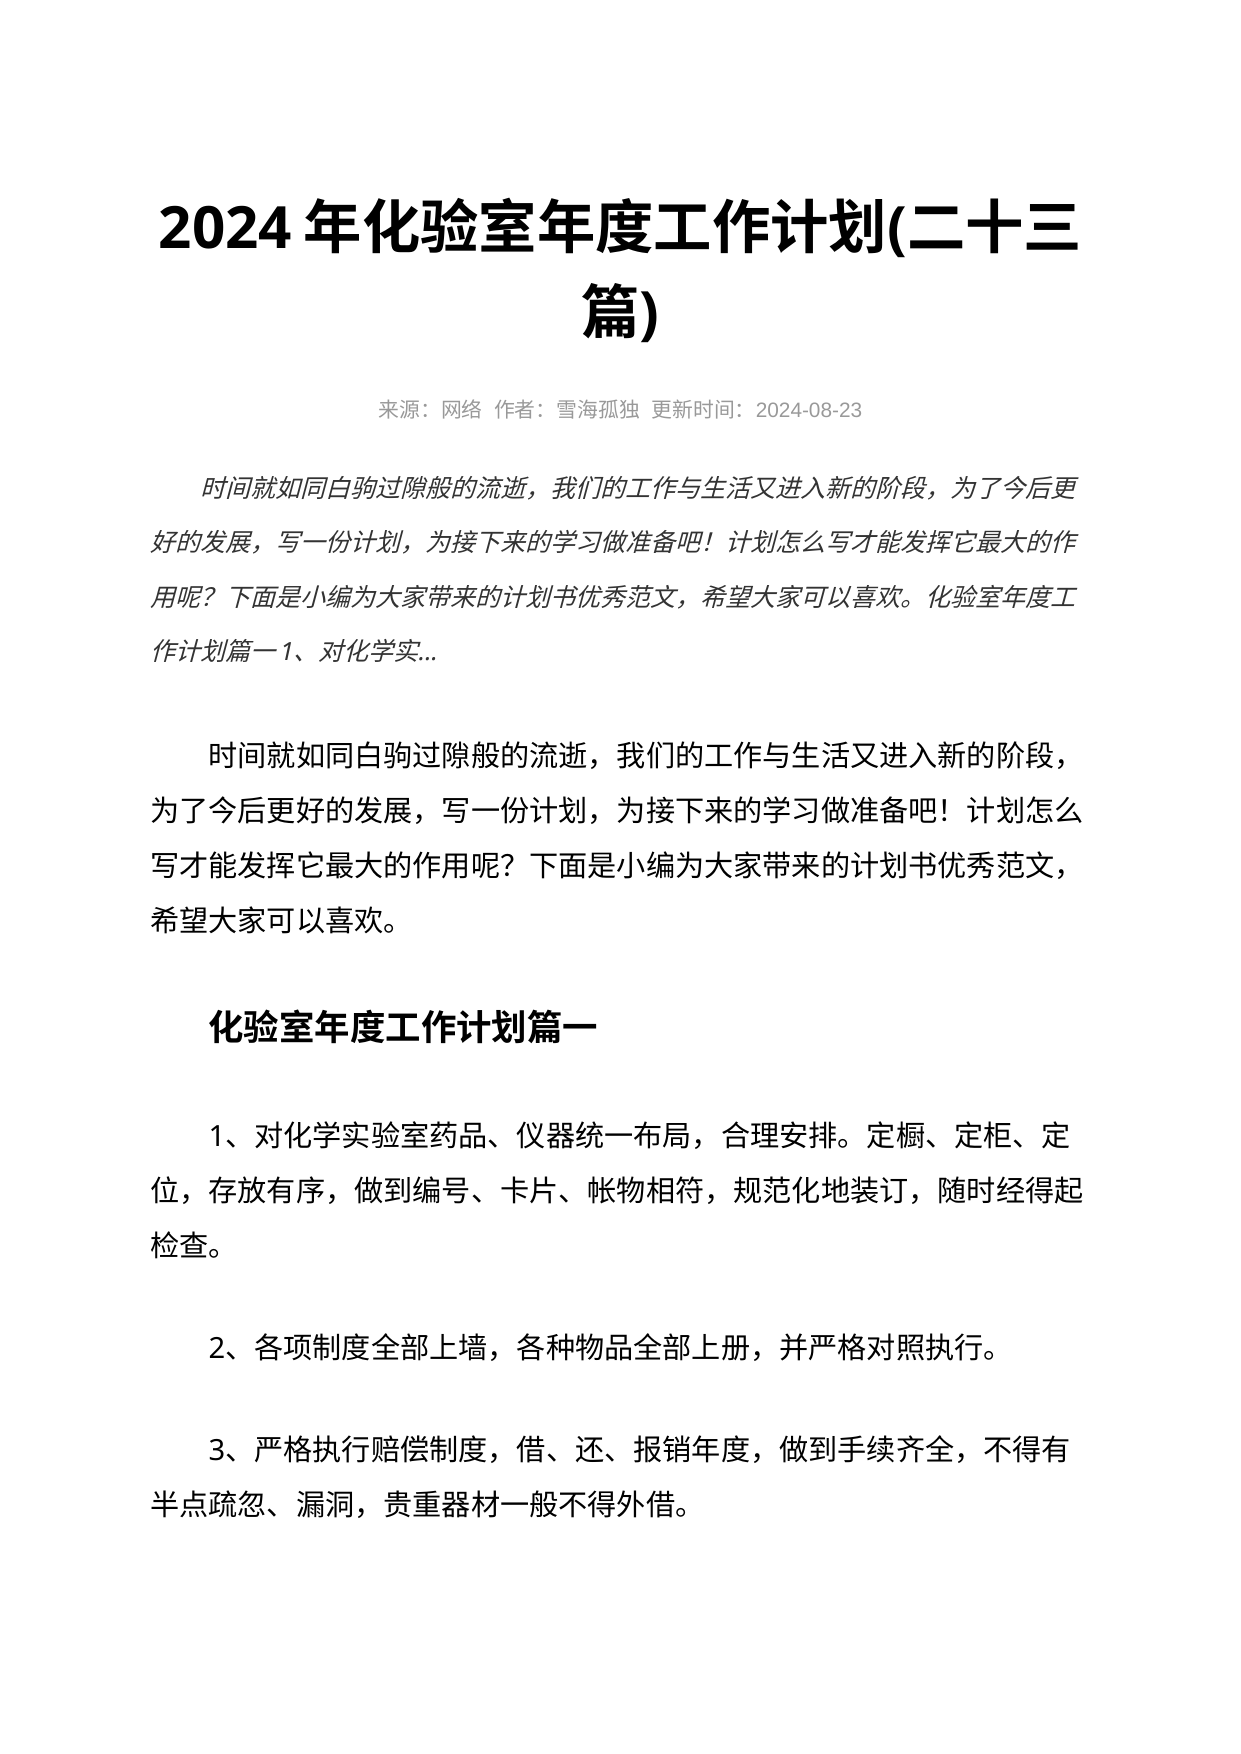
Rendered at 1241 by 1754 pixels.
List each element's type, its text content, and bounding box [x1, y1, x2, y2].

subtitle 2024年化验室年度工作计划(二十三篇) [150, 181, 1090, 351]
text 3、严格执行赔偿制度，借、还、报销年度，做到手续齐全，不得有半点疏忽、漏洞，贵重器材一般不得外借。 [150, 1426, 1090, 1524]
text 1、对化学实验室药品、仪器统一布局，合理安排。定橱、定柜、定位，存放有序，做到编号、卡片、帐物相符，规范化地装订，随时经得起检查。 [150, 1113, 1090, 1265]
text 时间就如同白驹过隙般的流逝，我们的工作与生活又进入新的阶段，为了今后更好的发展，写一份计划，为接下来的学习做准备吧！计划怎么写才能发挥它最大的作用呢？下面是小编为大家带来的计划书优秀范文，希望大家可以喜欢。化验室年度工作计划篇一1、对化学实... [150, 468, 1090, 668]
text 2、各项制度全部上墙，各种物品全部上册，并严格对照执行。 [150, 1324, 1090, 1367]
text 化验室年度工作计划篇一 [150, 999, 1090, 1051]
text 来源：网络 作者：雪海孤独 更新时间：2024-08-23 [150, 398, 1090, 422]
text 时间就如同白驹过隙般的流逝，我们的工作与生活又进入新的阶段，为了今后更好的发展，写一份计划，为接下来的学习做准备吧！计划怎么写才能发挥它最大的作用呢？下面是小编为大家带来的计划书优秀范文，希望大家可以喜欢。 [150, 733, 1090, 940]
